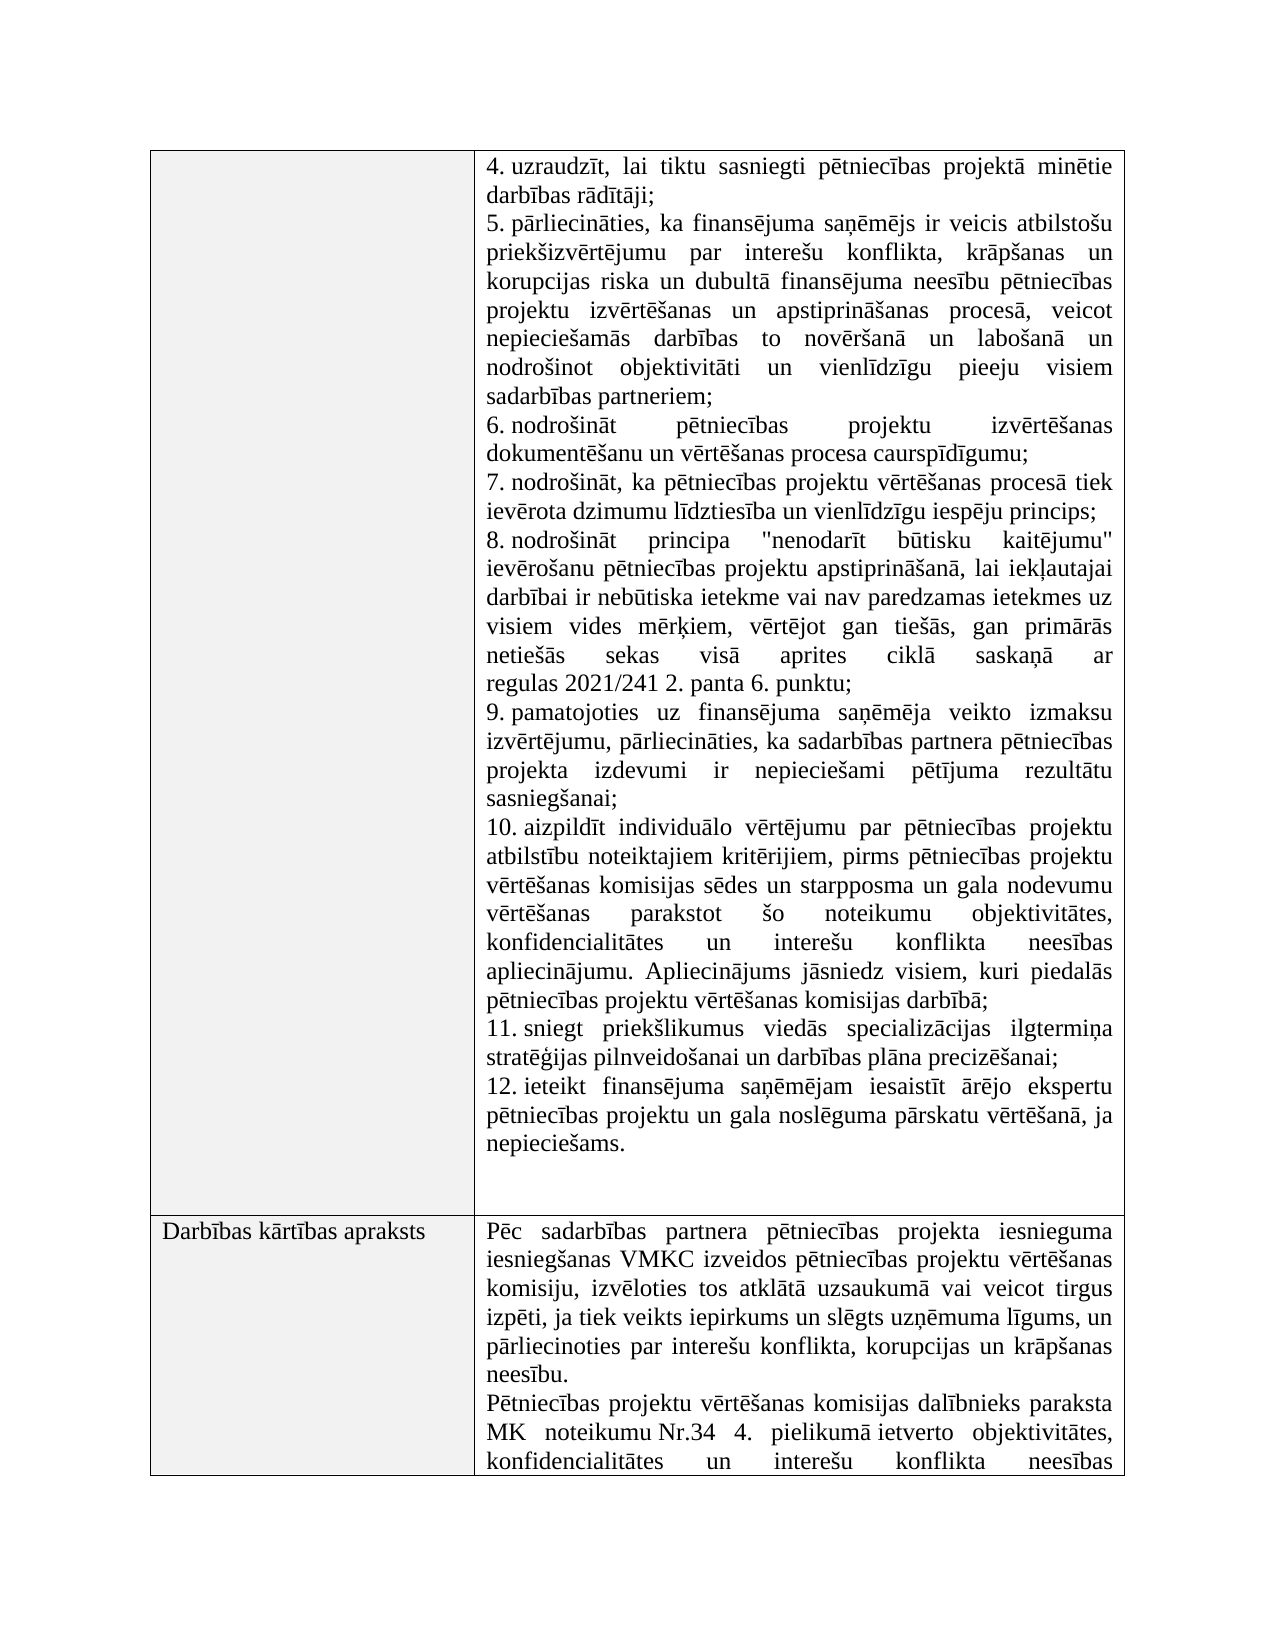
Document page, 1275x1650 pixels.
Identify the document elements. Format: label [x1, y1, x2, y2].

table_cell [475, 1216, 1124, 1474]
table_cell [151, 1216, 474, 1474]
table_cell [475, 151, 1124, 1215]
table_cell [151, 151, 474, 1215]
